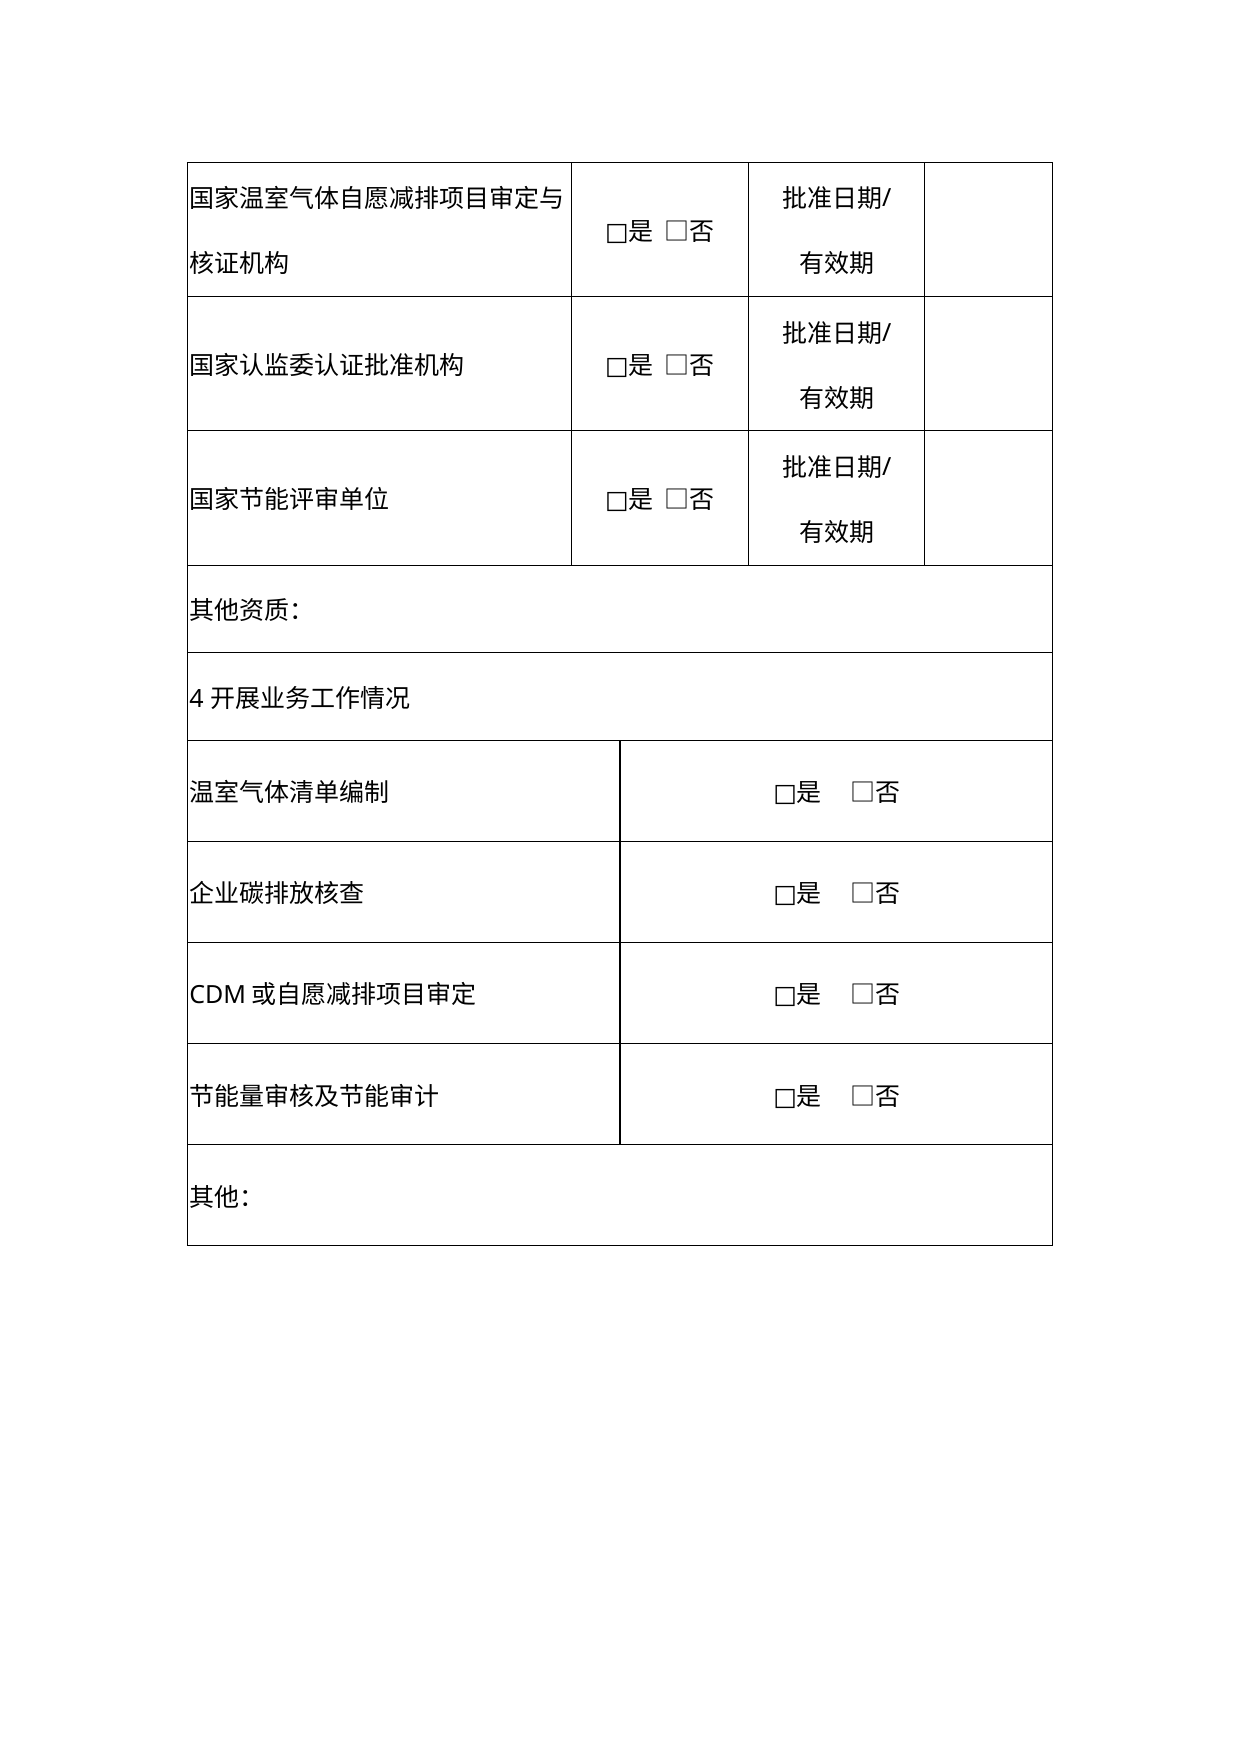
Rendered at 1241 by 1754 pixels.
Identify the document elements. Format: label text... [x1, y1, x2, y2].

table_cell 其他资质： [188, 566, 1052, 652]
table_cell □是 □否 [572, 431, 748, 564]
table_cell □是 □否 [572, 297, 748, 430]
table_cell 批准日期/ 有效期 [749, 163, 924, 296]
table_cell □是 □否 [621, 842, 1052, 942]
table_cell □是 □否 [621, 943, 1052, 1043]
table_cell □是 □否 [572, 163, 748, 296]
table_cell 国家温室气体自愿减排项目审定与核证机构 [188, 163, 571, 296]
table_cell □是 □否 [621, 741, 1052, 841]
table_cell 国家认监委认证批准机构 [188, 297, 571, 430]
table_cell [925, 297, 1052, 430]
table_cell 国家节能评审单位 [188, 431, 571, 564]
table_cell 节能量审核及节能审计 [188, 1044, 619, 1144]
table_cell 批准日期/ 有效期 [749, 297, 924, 430]
table_cell 温室气体清单编制 [188, 741, 619, 841]
table_cell 4 开展业务工作情况 [188, 653, 1052, 740]
table_cell 其他： [188, 1145, 1052, 1245]
table_cell 批准日期/ 有效期 [749, 431, 924, 564]
table_cell [925, 163, 1052, 296]
table_cell 企业碳排放核查 [188, 842, 619, 942]
table_cell [925, 431, 1052, 564]
table_cell □是 □否 [621, 1044, 1052, 1144]
table_cell CDM或自愿减排项目审定 [188, 943, 619, 1043]
